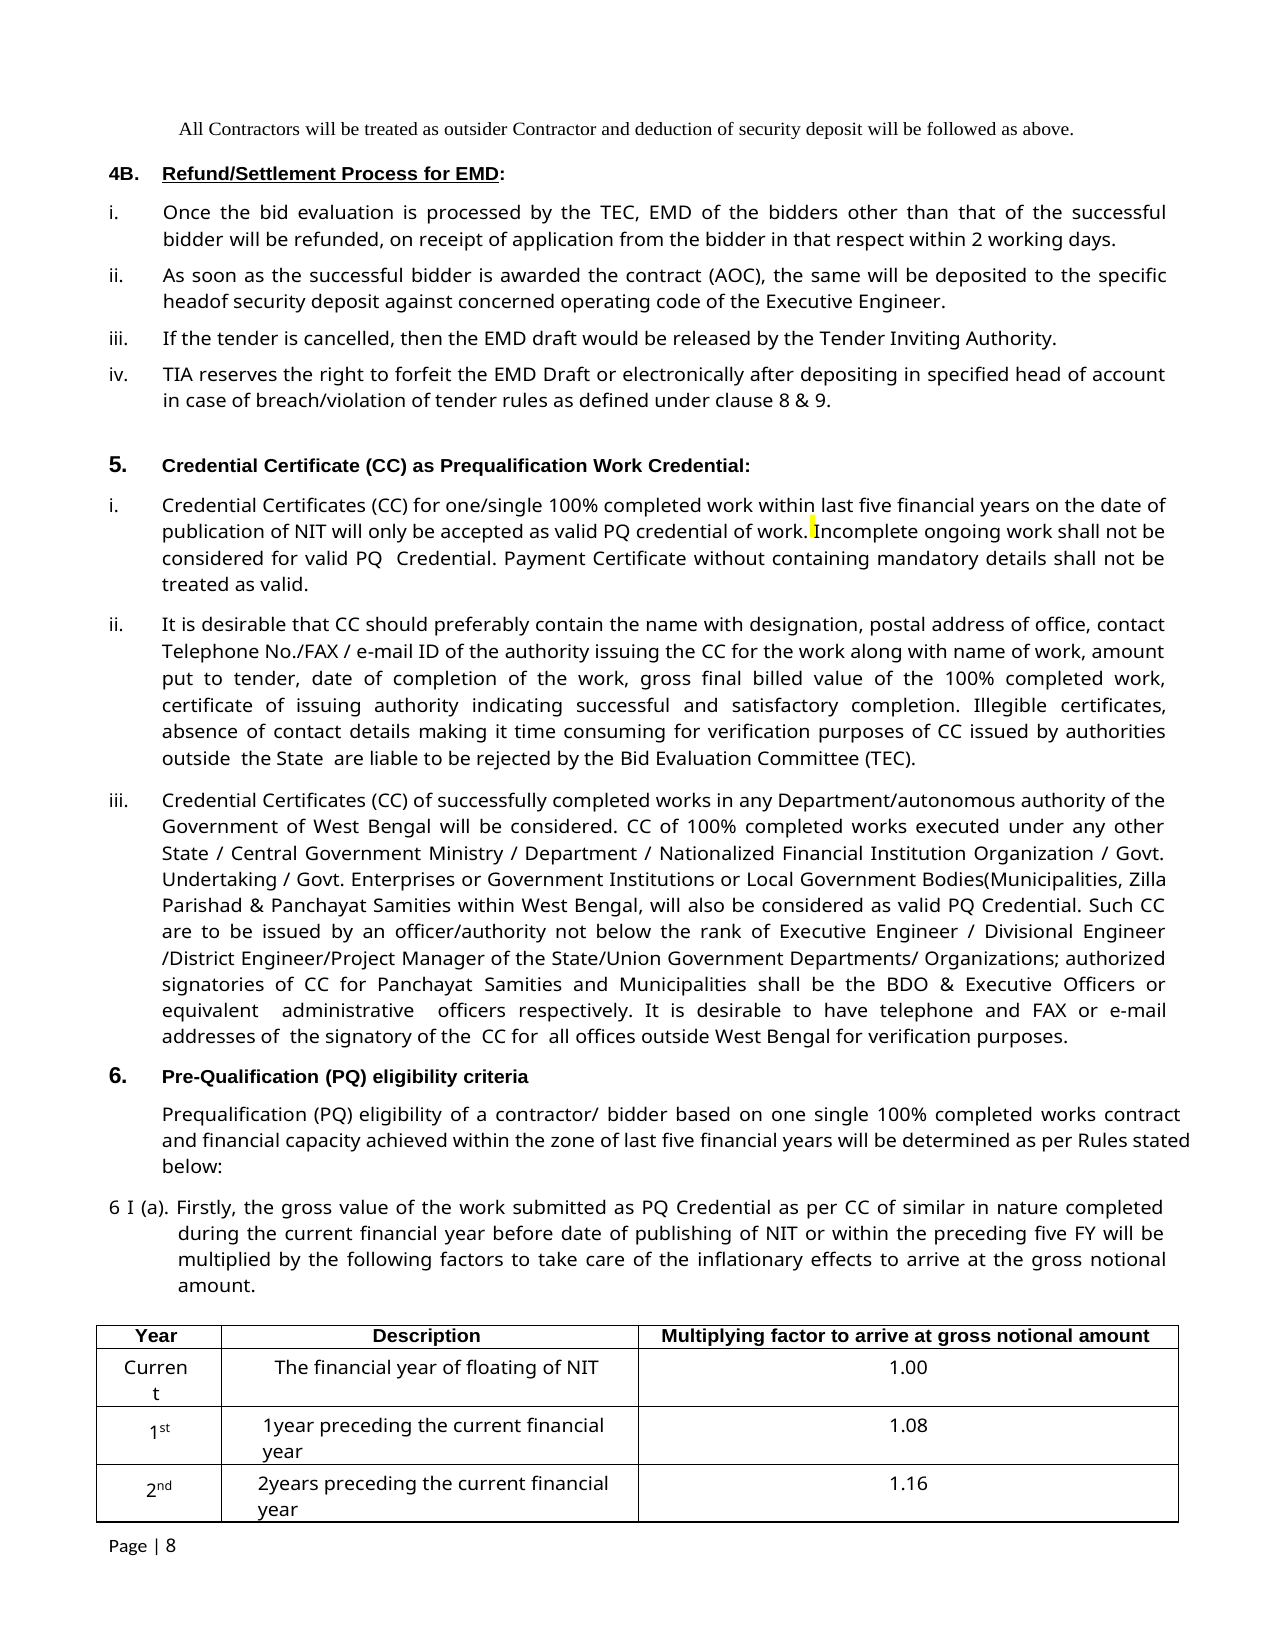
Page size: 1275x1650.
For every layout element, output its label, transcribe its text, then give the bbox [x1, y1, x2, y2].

subtitle Pre-Qualification (PQ) eligibility criteria [108, 1062, 1194, 1088]
table_cell 1st [97, 1407, 221, 1463]
table_header Description [222, 1326, 638, 1348]
subtitle Credential Certificate (CC) as Prequalification Work Credential: [108, 451, 1194, 477]
table_cell 1.16 [639, 1465, 1178, 1521]
table_cell The financial year of floating of NIT [222, 1349, 638, 1406]
table_cell 1.08 [639, 1407, 1178, 1463]
table_cell Current [97, 1349, 221, 1406]
list Credential Certificates (CC) of successfully completed works in any Department/autonomous authority of the Government of West Bengal will be considered. CC of 100% completed works executed under any other State / Central Government Ministry / Department / Nationalized Financial Institution Organization / Govt. Undertaking / Govt. Enterprises or Government Institutions or Local Government Bodies(Municipalities, Zilla Parishad & Panchayat Samities within West Bengal, will also be considered as valid PQ Credential. Such CC are to be issued by an officer/authority not below the rank of Executive Engineer / Divisional Engineer /District Engineer/Project Manager of the State/Union Government Departments/ Organizations; authorized signatories of CC for Panchayat Samities and Municipalities shall be the BDO & Executive Officers or equivalent administrative officers respectively. It is desirable to have telephone and FAX or e-mail addresses of the signatory of the CC for all offices outside West Bengal for verification purposes. [109, 788, 1166, 1049]
text Prequalification (PQ) eligibility of a contractor/ bidder based on one single 100% completed works contract and financial capacity achieved within the zone of last five financial years will be determined as per Rules stated below: [162, 1101, 1194, 1179]
text 4B. Refund/Settlement Process for EMD: [109, 163, 1194, 185]
table_cell 1.00 [639, 1349, 1178, 1406]
list TIA reserves the right to forfeit the EMD Draft or electronically after depositing in specified head of account in case of breach/violation of tender rules as defined under clause 8 & 9. [109, 362, 1166, 413]
list If the tender is cancelled, then the EMD draft would be released by the Tender Inviting Authority. [108, 325, 1194, 351]
list As soon as the successful bidder is awarded the contract (AOC), the same will be deposited to the specific headof security deposit against concerned operating code of the Executive Engineer. [109, 262, 1166, 314]
text All Contractors will be treated as outsider Contractor and deduction of security deposit will be followed as above. [178, 118, 1194, 139]
table_cell 1year preceding the current financial year [222, 1407, 638, 1463]
list It is desirable that CC should preferably contain the name with designation, postal address of office, contact Telephone No./FAX / e-mail ID of the authority issuing the CC for the work along with name of work, amount put to tender, date of completion of the work, gross final billed value of the 100% completed work, certificate of issuing authority indicating successful and satisfactory completion. Illegible certificates, absence of contact details making it time consuming for verification purposes of CC issued by authorities outside the State are liable to be rejected by the Bid Evaluation Committee (TEC). [109, 612, 1167, 771]
table_header Year [97, 1326, 221, 1348]
text 6 I (a). Firstly, the gross value of the work submitted as PQ Credential as per CC of similar in nature completed during the current financial year before date of publishing of NIT or within the preceding five FY will be multiplied by the following factors to take care of the inflationary effects to arrive at the gross notional amount. [109, 1194, 1166, 1298]
list Once the bid evaluation is processed by the TEC, EMD of the bidders other than that of the successful bidder will be refunded, on receipt of application from the bidder in that respect within 2 working days. [109, 199, 1166, 252]
table_cell 2years preceding the current financial year [222, 1465, 638, 1521]
table_cell 2nd [97, 1465, 221, 1521]
list Credential Certificates (CC) for one/single 100% completed work within last five financial years on the date of publication of NIT will only be accepted as valid PQ credential of work. Incomplete ongoing work shall not be considered for valid PQ Credential. Payment Certificate without containing mandatory details shall not be treated as valid. [109, 492, 1166, 597]
table_header Multiplying factor to arrive at gross notional amount [639, 1326, 1178, 1348]
